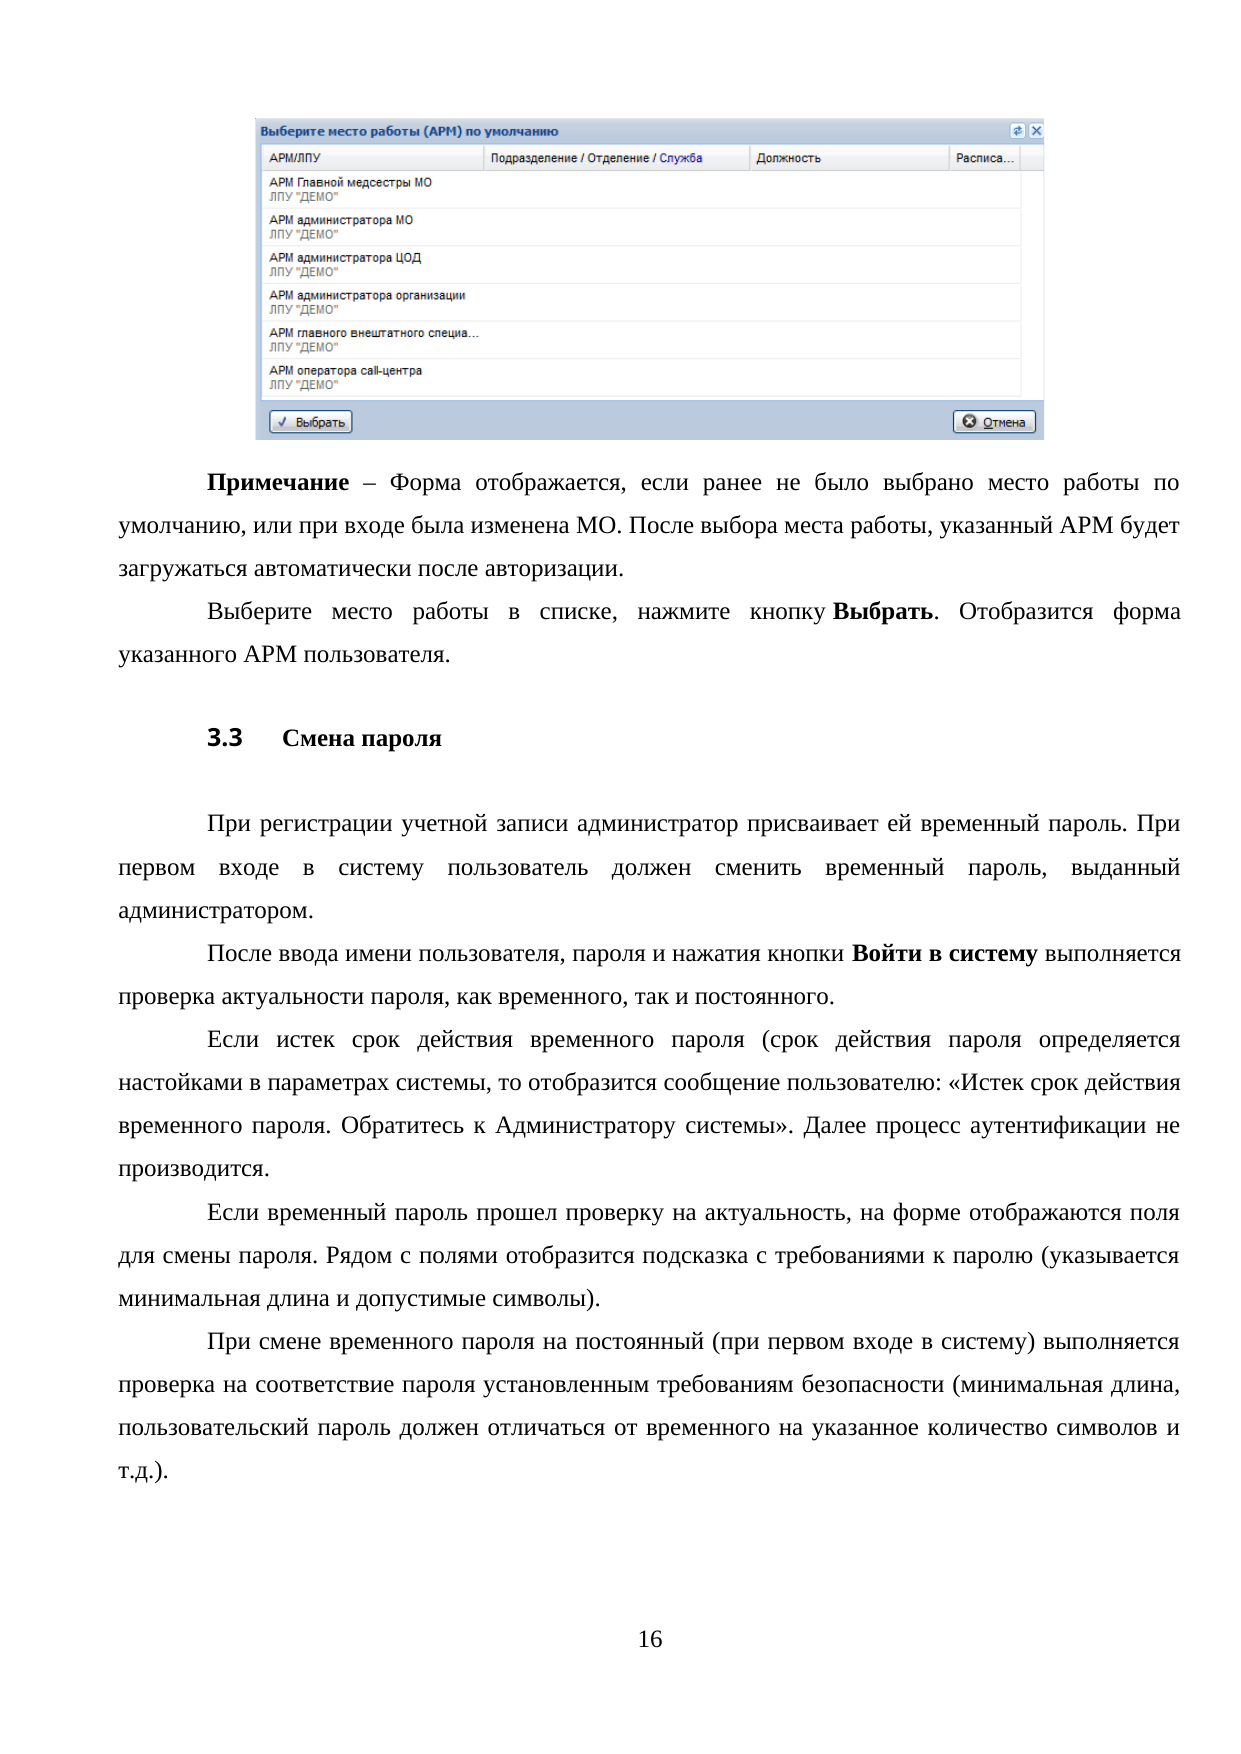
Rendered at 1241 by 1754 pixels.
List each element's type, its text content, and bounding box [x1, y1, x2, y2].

text При смене временного пароля на постоянный (при первом входе в систему) выполняется проверка на соответствие пароля установленным требованиям безопасности (минимальная длина, пользовательский пароль должен отличаться от временного на указанное количество символов и т.д.). [118, 1326, 1181, 1484]
picture [255, 118, 1045, 440]
text Примечание – Форма отображается, если ранее не было выбрано место работы по умолчанию, или при входе была изменена МО. После выбора места работы, указанный АРМ будет загружаться автоматически после авторизации. [118, 467, 1181, 582]
subtitle Смена пароля [207, 720, 1181, 754]
text При регистрации учетной записи администратор присваивает ей временный пароль. При первом входе в систему пользователь должен сменить временный пароль, выданный администратором. [118, 808, 1181, 923]
text Выберите место работы в списке, нажмите кнопку Выбрать. Отобразится форма указанного АРМ пользователя. [118, 596, 1181, 668]
text Если временный пароль прошел проверку на актуальность, на форме отображаются поля для смены пароля. Рядом с полями отобразится подсказка с требованиями к паролю (указывается минимальная длина и допустимые символы). [118, 1197, 1181, 1312]
text После ввода имени пользователя, пароля и нажатия кнопки Войти в систему выполняется проверка актуальности пароля, как временного, так и постоянного. [118, 938, 1181, 1010]
text Если истек срок действия временного пароля (срок действия пароля определяется настойками в параметрах системы, то отобразится сообщение пользователю: «Истек срок действия временного пароля. Обратитесь к Администратору системы». Далее процесс аутентификации не производится. [118, 1024, 1181, 1182]
